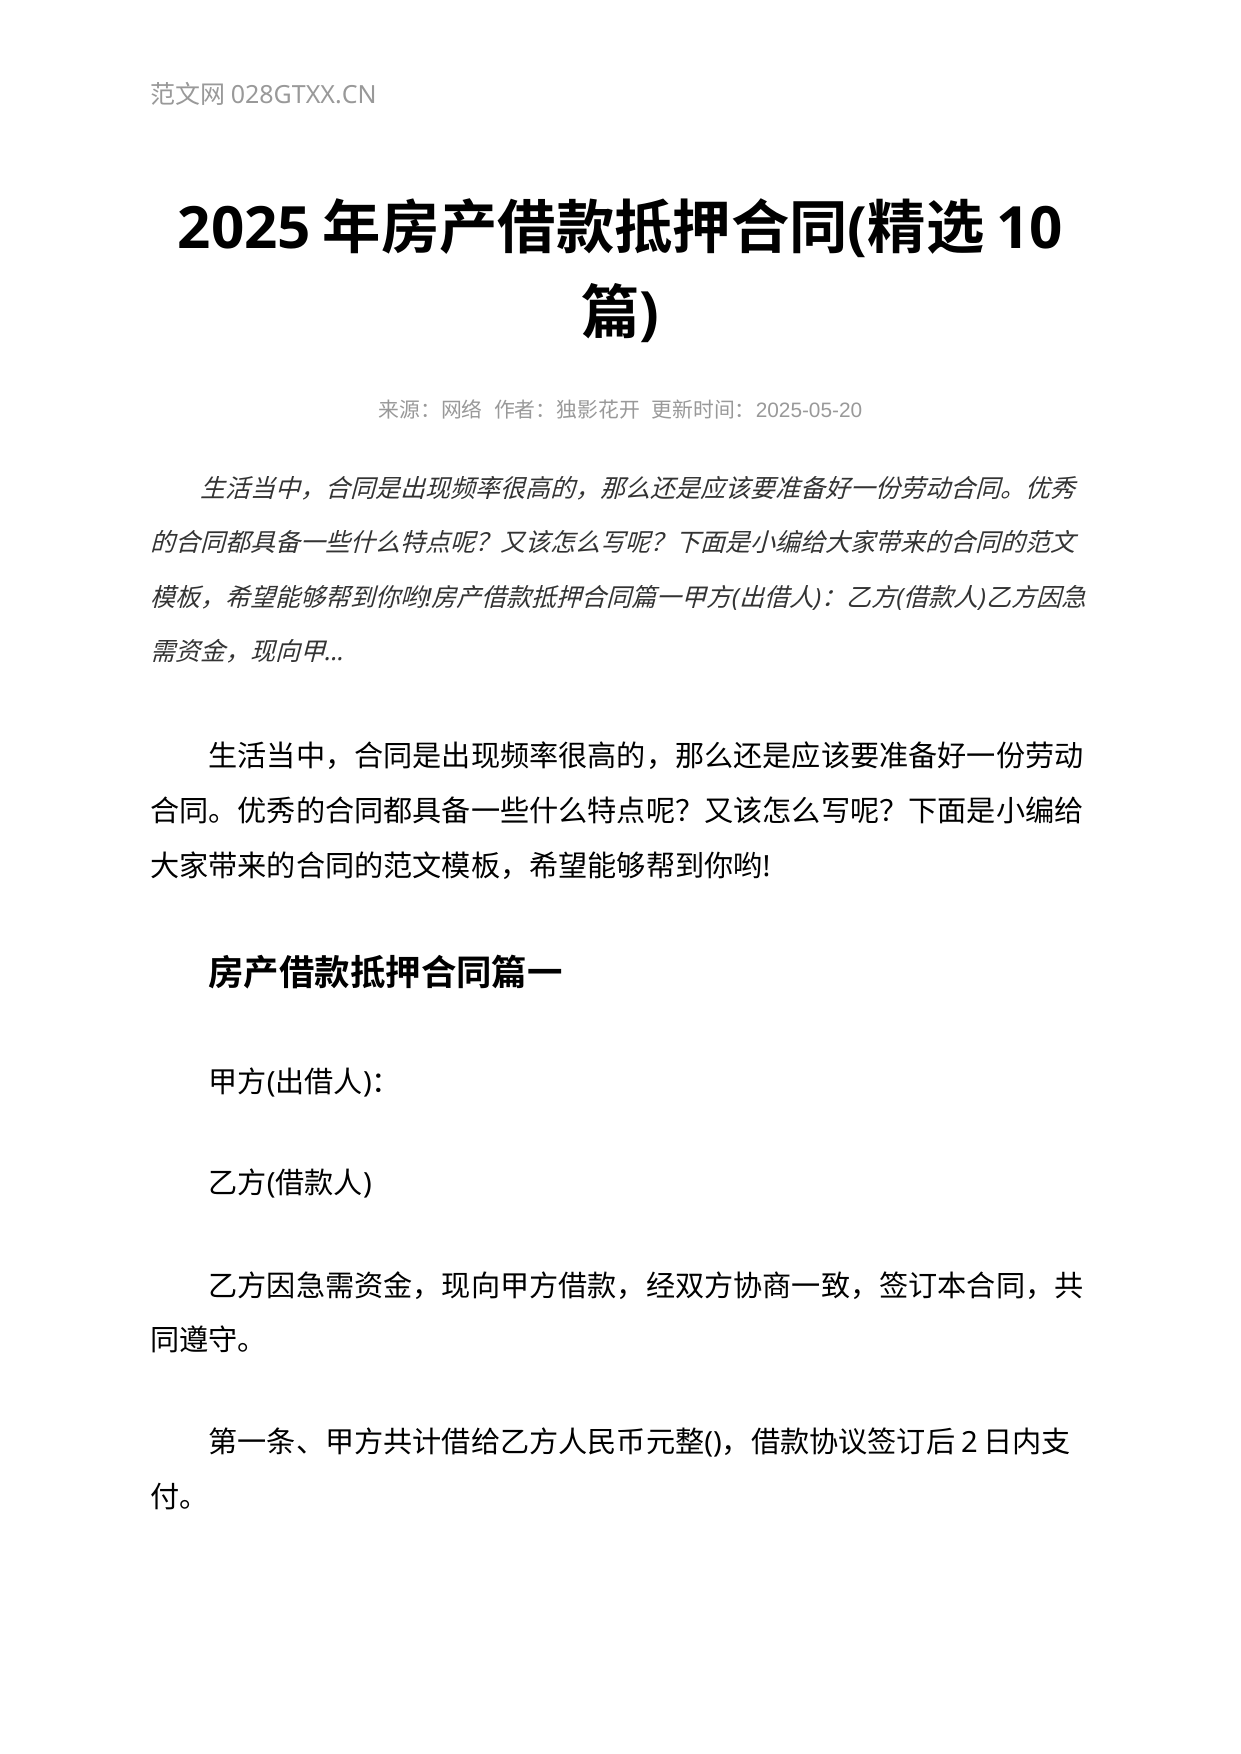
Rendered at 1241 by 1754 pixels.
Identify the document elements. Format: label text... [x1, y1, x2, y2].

text 生活当中，合同是出现频率很高的，那么还是应该要准备好一份劳动合同。优秀的合同都具备一些什么特点呢？又该怎么写呢？下面是小编给大家带来的合同的范文模板，希望能够帮到你哟! [150, 733, 1090, 885]
text 乙方因急需资金，现向甲方借款，经双方协商一致，签订本合同，共同遵守。 [150, 1262, 1090, 1359]
text 第一条、甲方共计借给乙方人民币元整()，借款协议签订后2日内支付。 [150, 1419, 1090, 1516]
text 来源：网络 作者：独影花开 更新时间：2025-05-20 [150, 398, 1090, 422]
text 甲方(出借人)： [150, 1058, 1090, 1101]
text 乙方(借款人) [150, 1160, 1090, 1202]
text 生活当中，合同是出现频率很高的，那么还是应该要准备好一份劳动合同。优秀的合同都具备一些什么特点呢？又该怎么写呢？下面是小编给大家带来的合同的范文模板，希望能够帮到你哟!房产借款抵押合同篇一甲方(出借人)：乙方(借款人)乙方因急需资金，现向甲... [150, 468, 1090, 668]
subtitle 2025年房产借款抵押合同(精选10篇) [150, 181, 1090, 351]
text 房产借款抵押合同篇一 [150, 945, 1090, 996]
